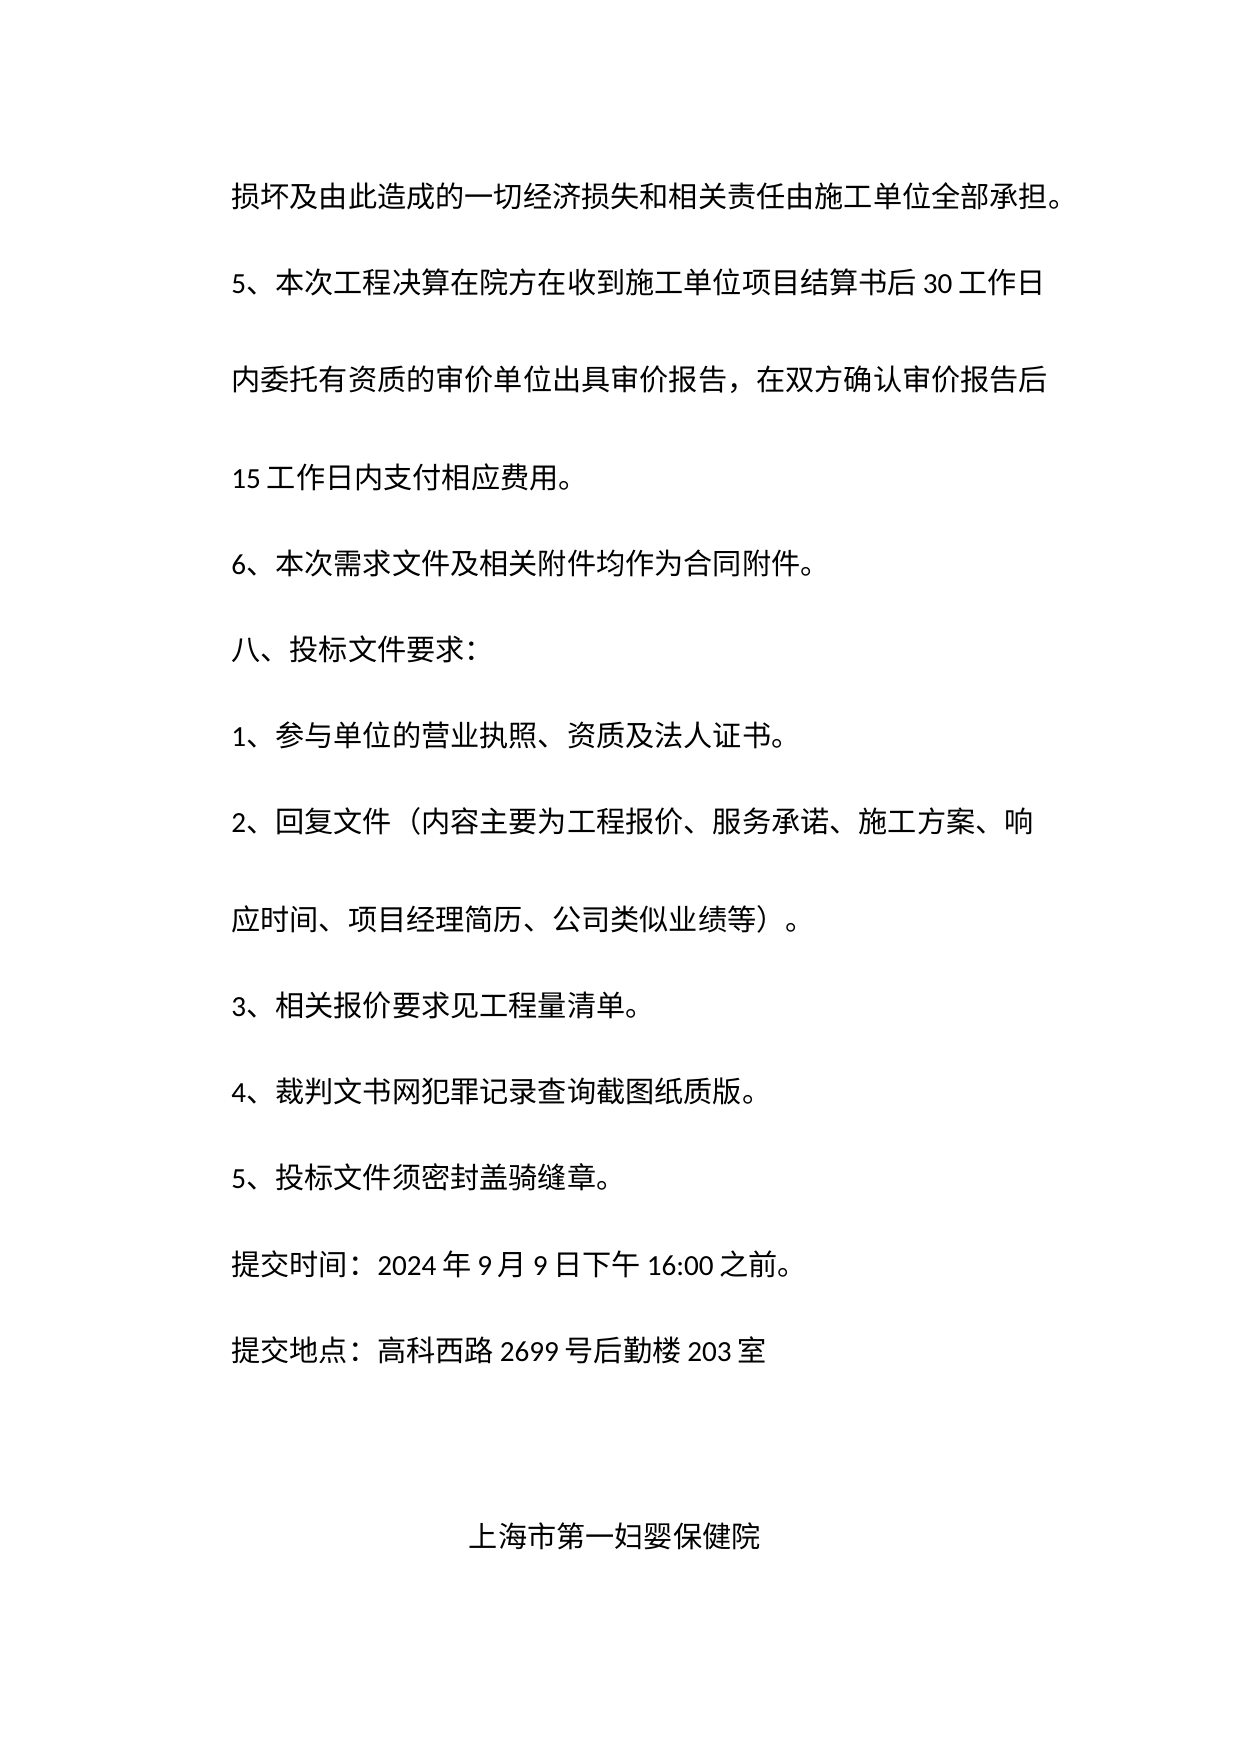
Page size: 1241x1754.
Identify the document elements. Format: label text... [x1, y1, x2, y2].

text 3、相关报价要求见工程量清单。 [231, 971, 1053, 1036]
text 5、本次工程决算在院方在收到施工单位项目结算书后30工作日内委托有资质的审价单位出具审价报告，在双方确认审价报告后15工作日内支付相应费用。 [231, 248, 1053, 508]
text 提交地点：高科西路2699号后勤楼203室 [231, 1316, 1053, 1381]
text 上海市第一妇婴保健院 [231, 1503, 1053, 1568]
text 4、裁判文书网犯罪记录查询截图纸质版。 [231, 1057, 1053, 1122]
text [231, 162, 1053, 227]
text 1、参与单位的营业执照、资质及法人证书。 [231, 702, 1053, 767]
text 提交时间：2024年9月9日下午16:00之前。 [231, 1230, 1053, 1295]
text 八、投标文件要求： [231, 615, 1053, 680]
text 6、本次需求文件及相关附件均作为合同附件。 [231, 529, 1053, 594]
text 5、投标文件须密封盖骑缝章。 [231, 1144, 1053, 1209]
text 2、回复文件（内容主要为工程报价、服务承诺、施工方案、响应时间、项目经理简历、公司类似业绩等）。 [231, 788, 1053, 950]
